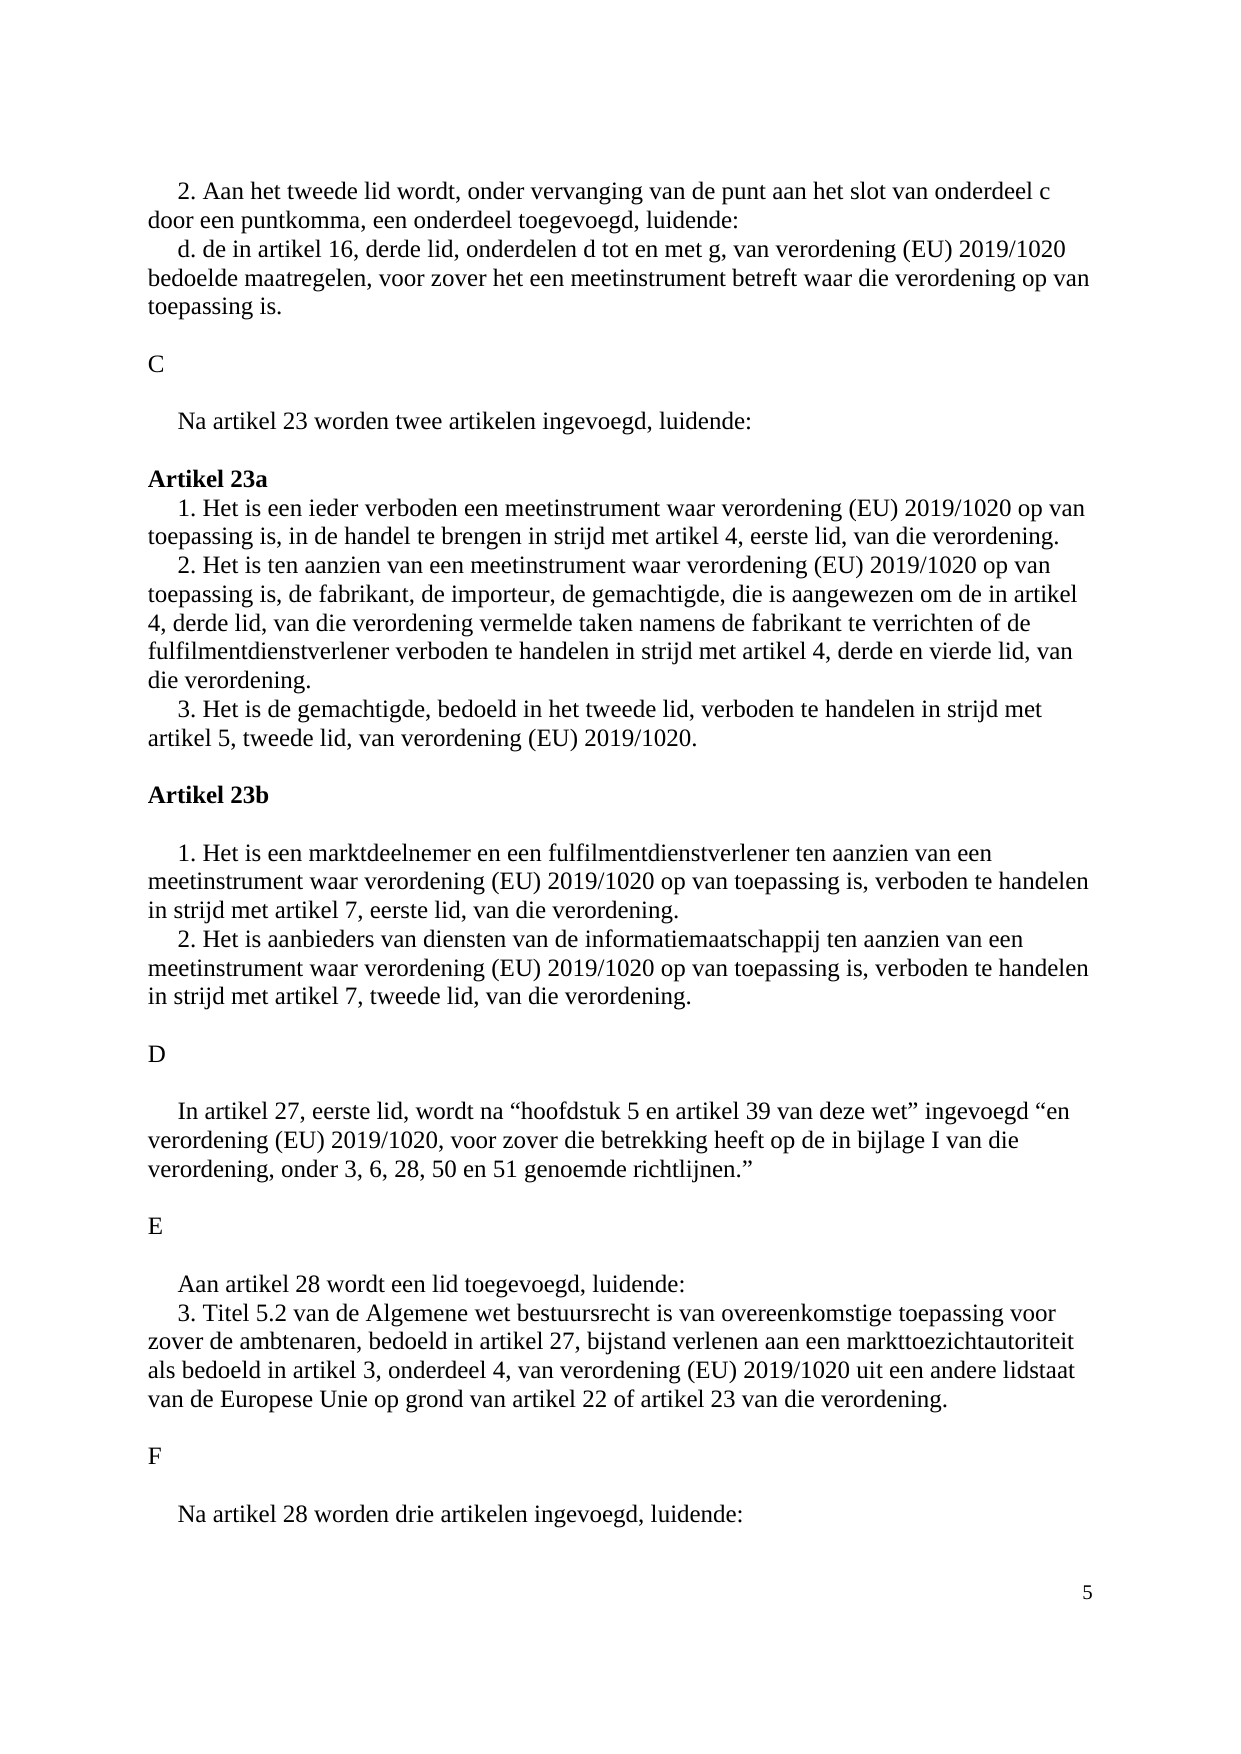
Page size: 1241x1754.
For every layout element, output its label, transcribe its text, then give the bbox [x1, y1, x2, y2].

text Artikel 23a [148, 464, 1092, 493]
text 1. Het is een ieder verboden een meetinstrument waar verordening (EU) 2019/1020 op van toepassing is, in de handel te brengen in strijd met artikel 4, eerste lid, van die verordening. [148, 493, 1092, 550]
text F [148, 1441, 1092, 1470]
text Artikel 23b [148, 780, 1092, 809]
text 1. Het is een marktdeelnemer en een fulfilmentdienstverlener ten aanzien van een meetinstrument waar verordening (EU) 2019/1020 op van toepassing is, verboden te handelen in strijd met artikel 7, eerste lid, van die verordening. [148, 838, 1092, 924]
text E [148, 1211, 1092, 1240]
text 3. Titel 5.2 van de Algemene wet bestuursrecht is van overeenkomstige toepassing voor zover de ambtenaren, bedoeld in artikel 27, bijstand verlenen aan een markttoezichtautoriteit als bedoeld in artikel 3, onderdeel 4, van verordening (EU) 2019/1020 uit een andere lidstaat van de Europese Unie op grond van artikel 22 of artikel 23 van die verordening. [148, 1298, 1092, 1413]
text In artikel 27, eerste lid, wordt na “hoofdstuk 5 en artikel 39 van deze wet” ingevoegd “en verordening (EU) 2019/1020, voor zover die betrekking heeft op de in bijlage I van die verordening, onder 3, 6, 28, 50 en 51 genoemde richtlijnen.” [148, 1096, 1092, 1183]
text C [148, 349, 1092, 378]
text Na artikel 23 worden twee artikelen ingevoegd, luidende: [148, 406, 1092, 435]
text 2. Aan het tweede lid wordt, onder vervanging van de punt aan het slot van onderdeel c door een puntkomma, een onderdeel toegevoegd, luidende: [148, 176, 1092, 234]
text 2. Het is ten aanzien van een meetinstrument waar verordening (EU) 2019/1020 op van toepassing is, de fabrikant, de importeur, de gemachtigde, die is aangewezen om de in artikel 4, derde lid, van die verordening vermelde taken namens de fabrikant te verrichten of de fulfilmentdienstverlener verboden te handelen in strijd met artikel 4, derde en vierde lid, van die verordening. [148, 550, 1092, 694]
text 3. Het is de gemachtigde, bedoeld in het tweede lid, verboden te handelen in strijd met artikel 5, tweede lid, van verordening (EU) 2019/1020. [148, 694, 1092, 751]
text D [148, 1039, 1092, 1068]
text Aan artikel 28 wordt een lid toegevoegd, luidende: [148, 1269, 1092, 1298]
text Na artikel 28 worden drie artikelen ingevoegd, luidende: [148, 1499, 1092, 1528]
text 2. Het is aanbieders van diensten van de informatiemaatschappij ten aanzien van een meetinstrument waar verordening (EU) 2019/1020 op van toepassing is, verboden te handelen in strijd met artikel 7, tweede lid, van die verordening. [148, 924, 1092, 1010]
text d. de in artikel 16, derde lid, onderdelen d tot en met g, van verordening (EU) 2019/1020 bedoelde maatregelen, voor zover het een meetinstrument betreft waar die verordening op van toepassing is. [148, 234, 1092, 320]
